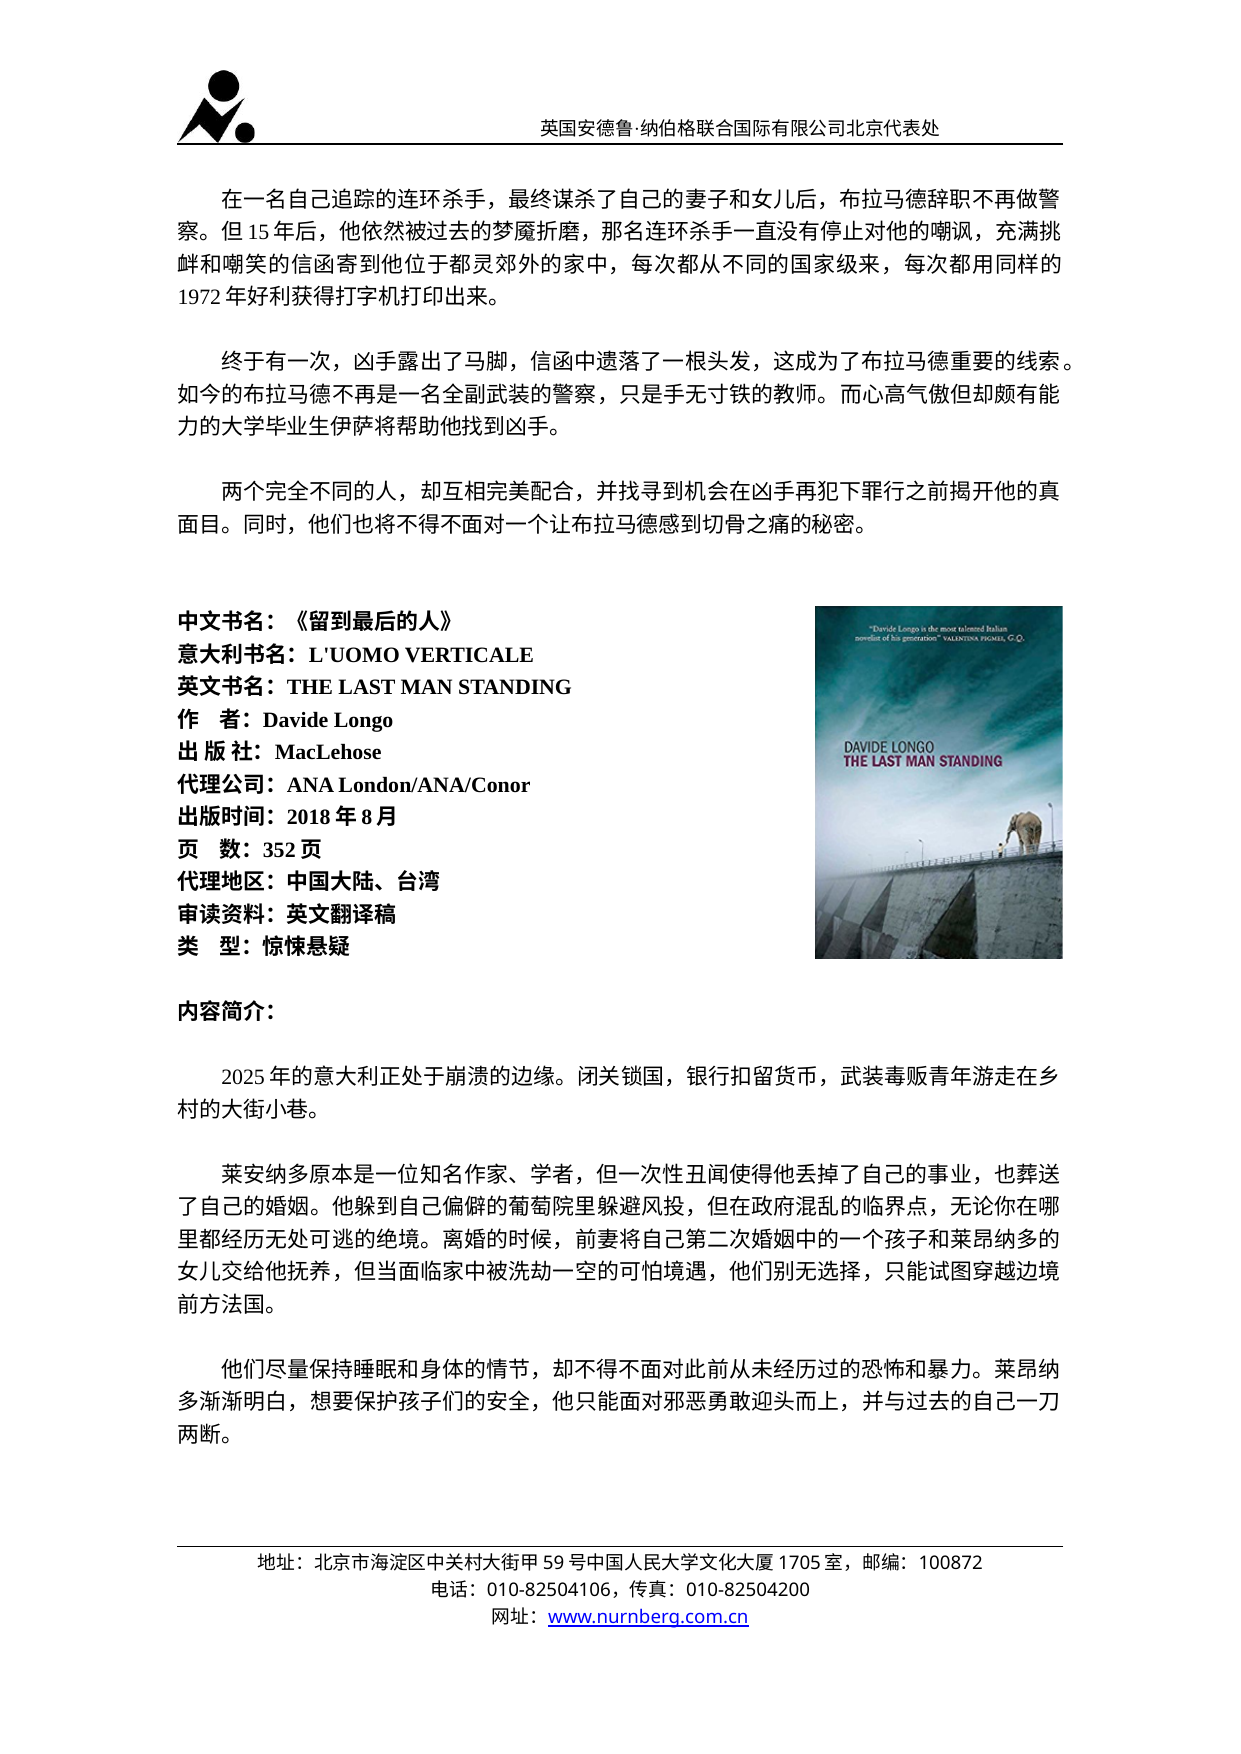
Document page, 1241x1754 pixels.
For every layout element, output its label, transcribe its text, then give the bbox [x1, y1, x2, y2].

text 内容简介： [177, 994, 1063, 1026]
text 终于有一次，凶手露出了马脚，信函中遗落了一根头发，这成为了布拉马德重要的线索。如今的布拉马德不再是一名全副武装的警察，只是手无寸铁的教师。而心高气傲但却颇有能力的大学毕业生伊萨将帮助他找到凶手。 [177, 344, 1063, 377]
text 中文书名：《留到最后的人》 [177, 604, 1063, 636]
text 在一名自己追踪的连环杀手，最终谋杀了自己的妻子和女儿后，布拉马德辞职不再做警察。但15年后，他依然被过去的梦魇折磨，那名连环杀手一直没有停止对他的嘲讽，充满挑衅和嘲笑的信函寄到他位于都灵郊外的家中，每次都从不同的国家级来，每次都用同样的1972年好利获得打字机打印出来。 [177, 278, 1063, 311]
text 代理公司：ANA London/ANA/Conor [177, 766, 815, 799]
text 莱安纳多原本是一位知名作家、学者，但一次性丑闻使得他丢掉了自己的事业，也葬送了自己的婚姻。他躲到自己偏僻的葡萄院里躲避风投，但在政府混乱的临界点，无论你在哪里都经历无处可逃的绝境。离婚的时候，前妻将自己第二次婚姻中的一个孩子和莱昂纳多的女儿交给他抚养，但当面临家中被洗劫一空的可怕境遇，他们别无选择，只能试图穿越边境前方法国。 [177, 1286, 1063, 1319]
text 他们尽量保持睡眠和身体的情节，却不得不面对此前从未经历过的恐怖和暴力。莱昂纳多渐渐明白，想要保护孩子们的安全，他只能面对邪恶勇敢迎头而上，并与过去的自己一刀两断。 [177, 1416, 1063, 1449]
text 在一名自己追踪的连环杀手，最终谋杀了自己的妻子和女儿后，布拉马德辞职不再做警察。但15年后，他依然被过去的梦魇折磨，那名连环杀手一直没有停止对他的嘲讽，充满挑衅和嘲笑的信函寄到他位于都灵郊外的家中，每次都从不同的国家级来，每次都用同样的1972年好利获得打字机打印出来。 [177, 181, 1063, 247]
text 意大利书名：L'UOMO VERTICALE [177, 636, 815, 669]
text 英文书名：THE LAST MAN STANDING [177, 669, 815, 701]
text 页 数：352页 [177, 831, 815, 864]
text 审读资料：英文翻译稿 [177, 896, 815, 929]
text 类 型：惊悚悬疑 [177, 929, 1063, 961]
text 作 者：Davide Longo [177, 701, 815, 734]
text 2025年的意大利正处于崩溃的边缘。闭关锁国，银行扣留货币，武装毒贩青年游走在乡村的大街小巷。 [177, 1059, 1063, 1124]
text 代理地区：中国大陆、台湾 [177, 864, 815, 896]
text 莱安纳多原本是一位知名作家、学者，但一次性丑闻使得他丢掉了自己的事业，也葬送了自己的婚姻。他躲到自己偏僻的葡萄院里躲避风投，但在政府混乱的临界点，无论你在哪里都经历无处可逃的绝境。离婚的时候，前妻将自己第二次婚姻中的一个孩子和莱昂纳多的女儿交给他抚养，但当面临家中被洗劫一空的可怕境遇，他们别无选择，只能试图穿越边境前方法国。 [177, 1156, 1063, 1189]
picture [177, 70, 255, 143]
text 出版时间：2018年8月 [177, 799, 815, 831]
text 两个完全不同的人，却互相完美配合，并找寻到机会在凶手再犯下罪行之前揭开他的真面目。同时，他们也将不得不面对一个让布拉马德感到切骨之痛的秘密。 [177, 474, 1063, 539]
text 出 版 社：MacLehose [177, 734, 815, 766]
picture [815, 606, 1063, 959]
text 他们尽量保持睡眠和身体的情节，却不得不面对此前从未经历过的恐怖和暴力。莱昂纳多渐渐明白，想要保护孩子们的安全，他只能面对邪恶勇敢迎头而上，并与过去的自己一刀两断。 [177, 1351, 1063, 1384]
text 终于有一次，凶手露出了马脚，信函中遗落了一根头发，这成为了布拉马德重要的线索。如今的布拉马德不再是一名全副武装的警察，只是手无寸铁的教师。而心高气傲但却颇有能力的大学毕业生伊萨将帮助他找到凶手。 [177, 408, 1063, 441]
